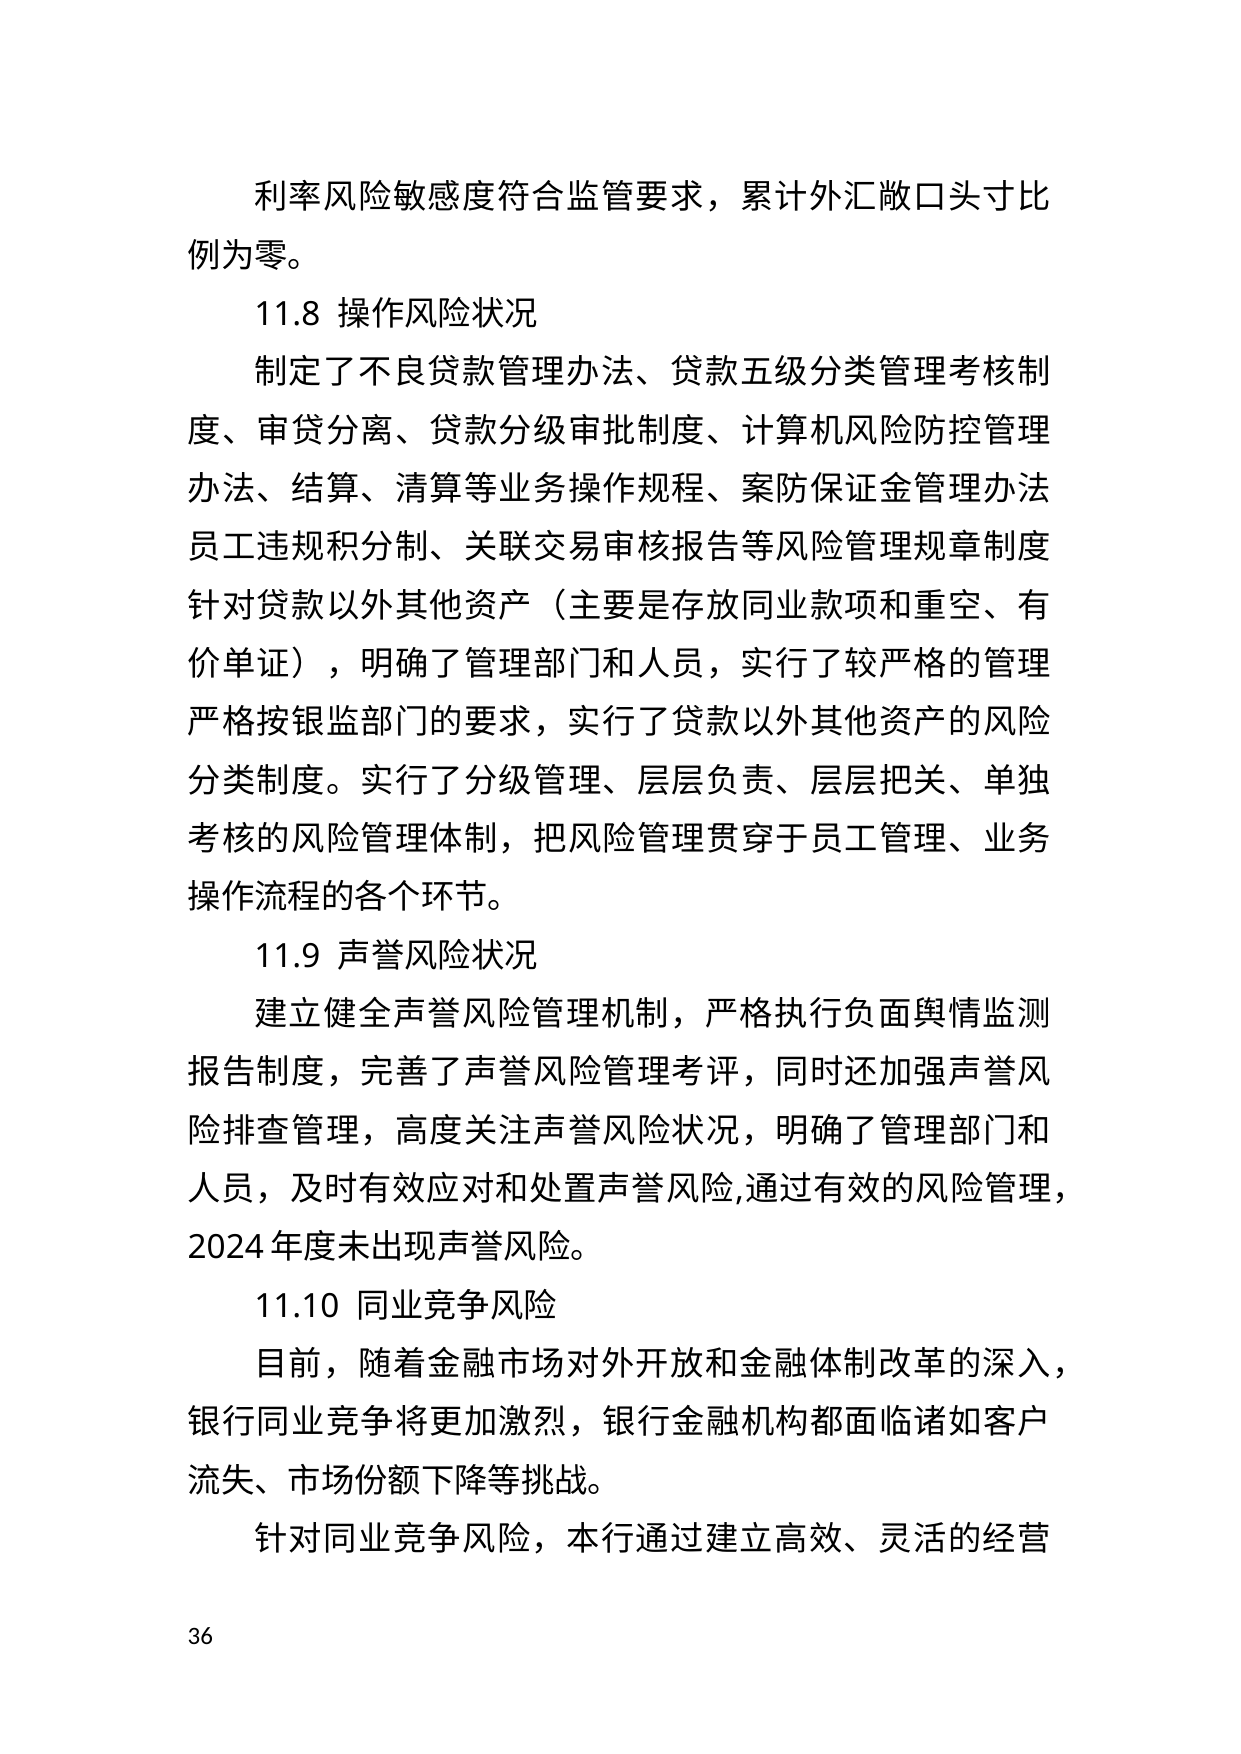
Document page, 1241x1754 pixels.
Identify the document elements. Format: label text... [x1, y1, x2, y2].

text 11.9 声誉风险状况 [187, 920, 1053, 979]
text 目前，随着金融市场对外开放和金融体制改革的深入，银行同业竞争将更加激烈，银行金融机构都面临诸如客户流失、市场份额下降等挑战。 [187, 1329, 1053, 1504]
text 制定了不良贷款管理办法、贷款五级分类管理考核制度、审贷分离、贷款分级审批制度、计算机风险防控管理办法、结算、清算等业务操作规程、案防保证金管理办法、员工违规积分制、关联交易审核报告等风险管理规章制度。针对贷款以外其他资产（主要是存放同业款项和重空、有价单证），明确了管理部门和人员，实行了较严格的管理。严格按银监部门的要求，实行了贷款以外其他资产的风险分类制度。实行了分级管理、层层负责、层层把关、单独考核的风险管理体制，把风险管理贯穿于员工管理、业务操作流程的各个环节。 [187, 337, 1053, 920]
text 利率风险敏感度符合监管要求，累计外汇敞口头寸比例为零。 [187, 162, 1053, 279]
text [187, 1504, 1053, 1562]
text 11.10 同业竞争风险 [187, 1270, 1053, 1329]
text 11.8 操作风险状况 [187, 279, 1053, 337]
text 建立健全声誉风险管理机制，严格执行负面舆情监测报告制度，完善了声誉风险管理考评，同时还加强声誉风险排查管理，高度关注声誉风险状况，明确了管理部门和人员，及时有效应对和处置声誉风险,通过有效的风险管理，2024年度未出现声誉风险。 [187, 979, 1053, 1270]
